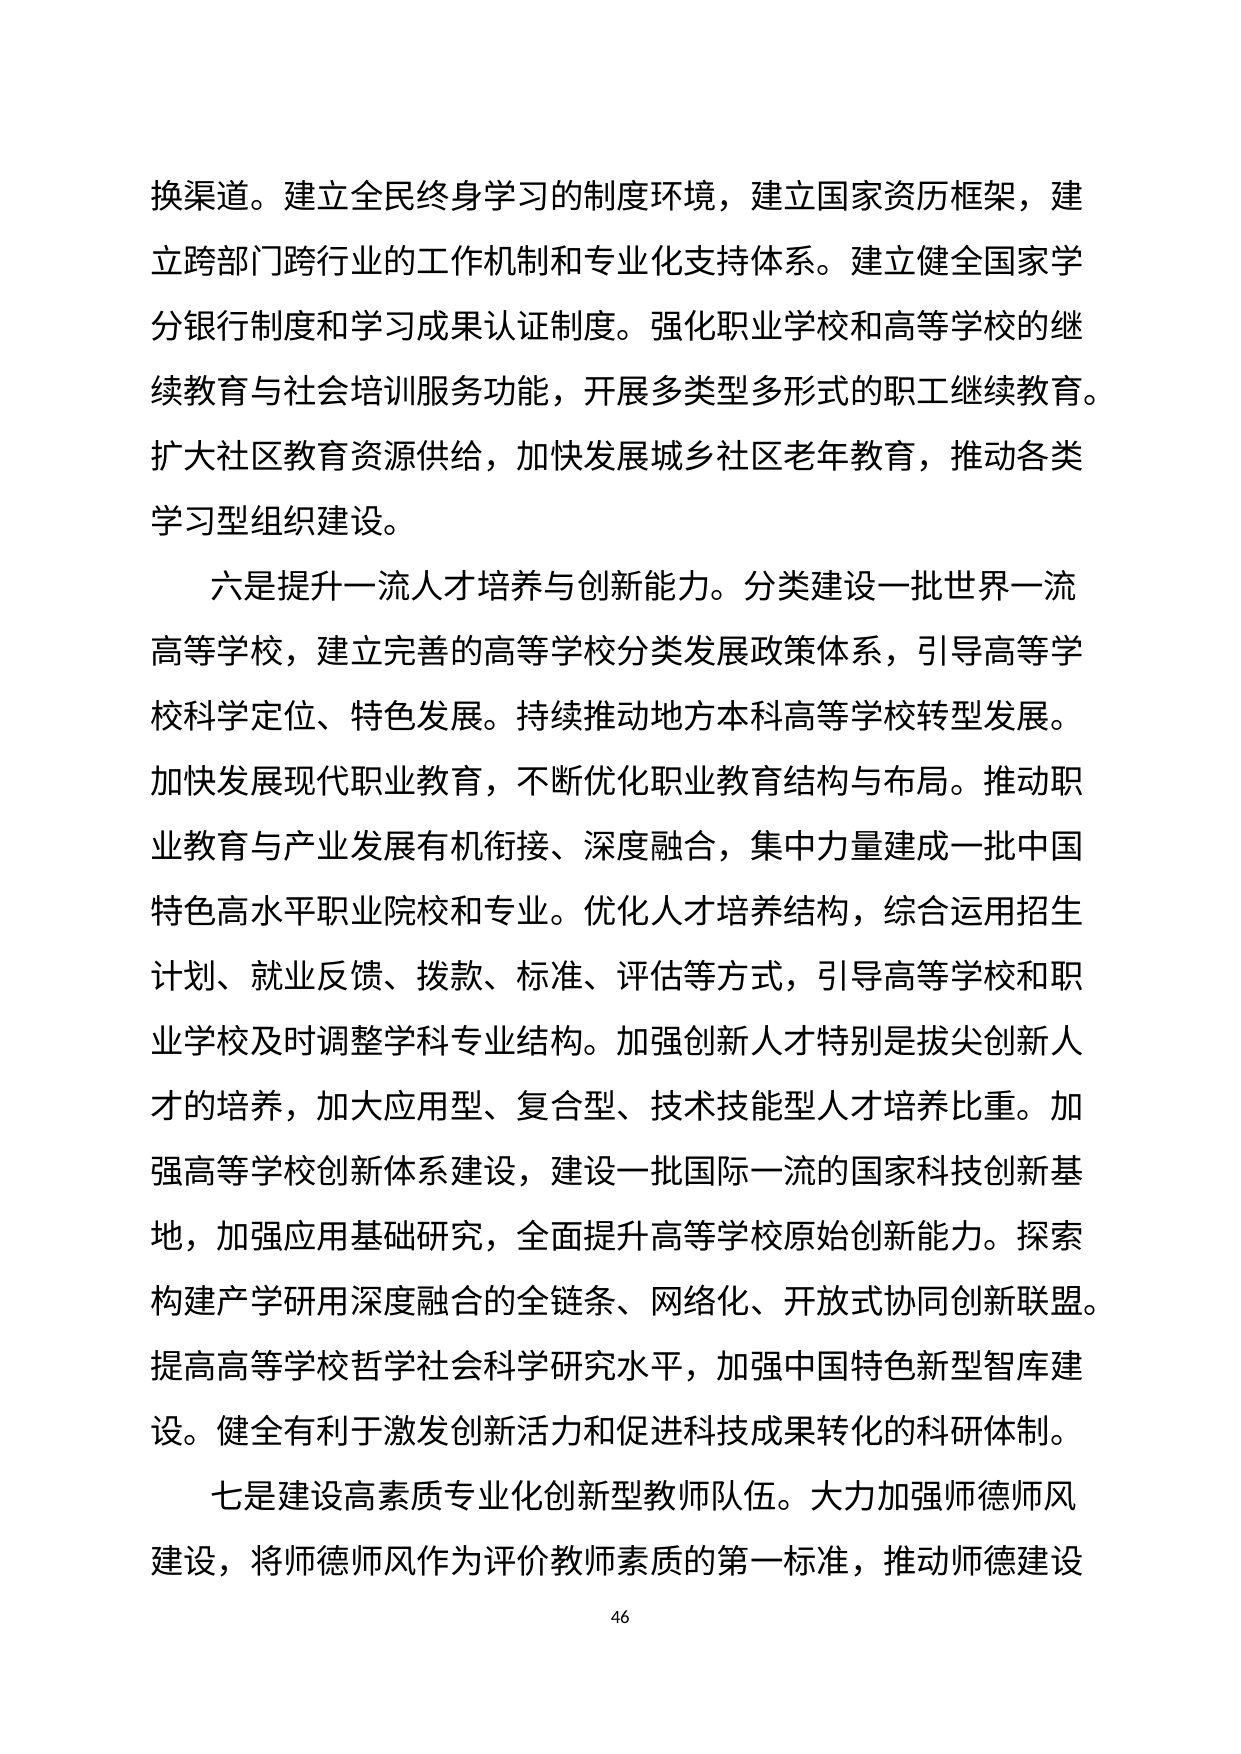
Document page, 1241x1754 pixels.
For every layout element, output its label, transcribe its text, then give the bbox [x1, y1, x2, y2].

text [150, 1462, 1090, 1592]
text 六是提升一流人才培养与创新能力。分类建设一批世界一流高等学校，建立完善的高等学校分类发展政策体系，引导高等学校科学定位、特色发展。持续推动地方本科高等学校转型发展。加快发展现代职业教育，不断优化职业教育结构与布局。推动职业教育与产业发展有机衔接、深度融合，集中力量建成一批中国特色高水平职业院校和专业。优化人才培养结构，综合运用招生计划、就业反馈、拨款、标准、评估等方式，引导高等学校和职业学校及时调整学科专业结构。加强创新人才特别是拔尖创新人才的培养，加大应用型、复合型、技术技能型人才培养比重。加强高等学校创新体系建设，建设一批国际一流的国家科技创新基地，加强应用基础研究，全面提升高等学校原始创新能力。探索构建产学研用深度融合的全链条、网络化、开放式协同创新联盟。提高高等学校哲学社会科学研究水平，加强中国特色新型智库建设。健全有利于激发创新活力和促进科技成果转化的科研体制。 [150, 1323, 1090, 1462]
text 六是提升一流人才培养与创新能力。分类建设一批世界一流高等学校，建立完善的高等学校分类发展政策体系，引导高等学校科学定位、特色发展。持续推动地方本科高等学校转型发展。加快发展现代职业教育，不断优化职业教育结构与布局。推动职业教育与产业发展有机衔接、深度融合，集中力量建成一批中国特色高水平职业院校和专业。优化人才培养结构，综合运用招生计划、就业反馈、拨款、标准、评估等方式，引导高等学校和职业学校及时调整学科专业结构。加强创新人才特别是拔尖创新人才的培养，加大应用型、复合型、技术技能型人才培养比重。加强高等学校创新体系建设，建设一批国际一流的国家科技创新基地，加强应用基础研究，全面提升高等学校原始创新能力。探索构建产学研用深度融合的全链条、网络化、开放式协同创新联盟。提高高等学校哲学社会科学研究水平，加强中国特色新型智库建设。健全有利于激发创新活力和促进科技成果转化的科研体制。 [150, 552, 1090, 1275]
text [150, 162, 1090, 365]
